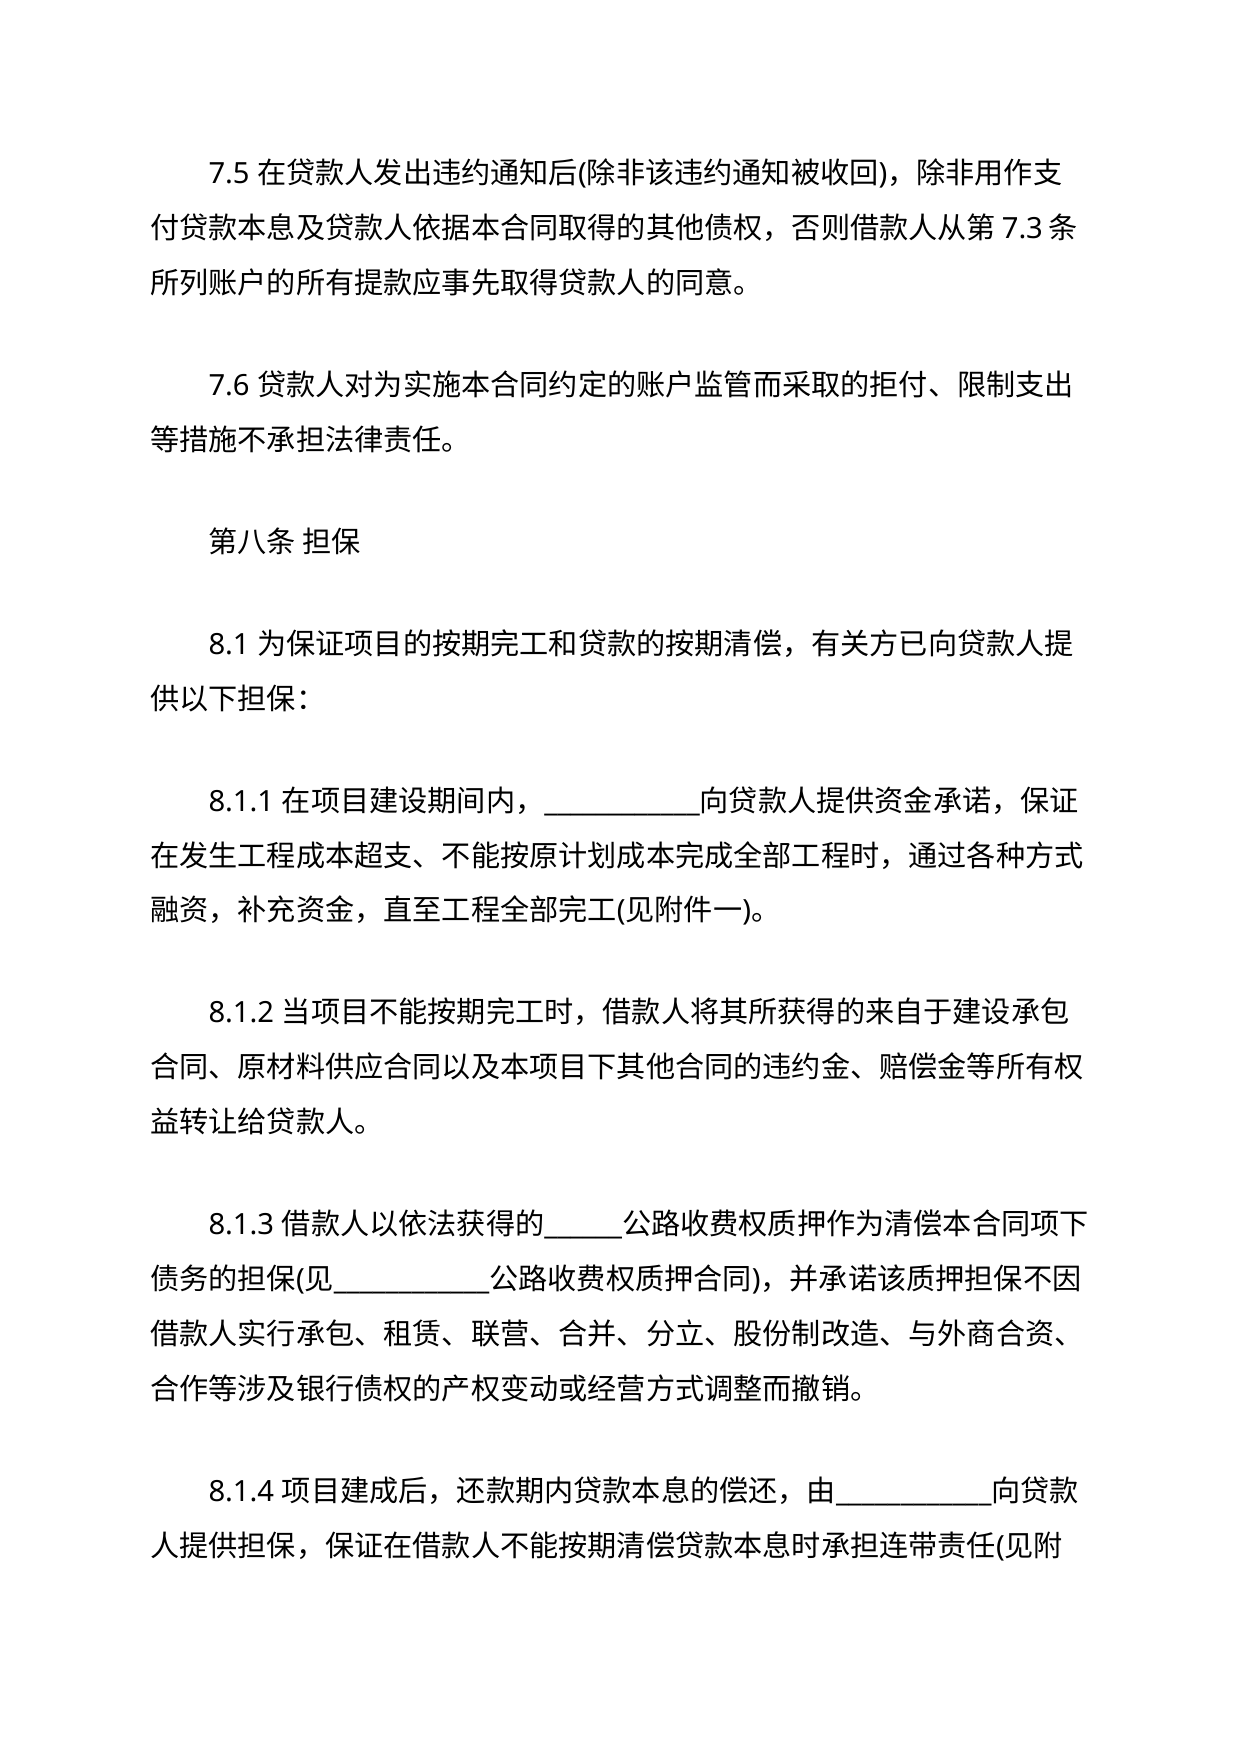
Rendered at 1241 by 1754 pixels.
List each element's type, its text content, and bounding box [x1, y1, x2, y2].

text 7.5 在贷款人发出违约通知后(除非该违约通知被收回)，除非用作支付贷款本息及贷款人依据本合同取得的其他债权，否则借款人从第7.3条所列账户的所有提款应事先取得贷款人的同意。 [150, 150, 1090, 302]
text 8.1.1 在项目建设期间内，____________向贷款人提供资金承诺，保证在发生工程成本超支、不能按原计划成本完成全部工程时，通过各种方式融资，补充资金，直至工程全部完工(见附件一)。 [150, 777, 1090, 929]
text 8.1 为保证项目的按期完工和贷款的按期清偿，有关方已向贷款人提供以下担保： [150, 620, 1090, 718]
text 7.6 贷款人对为实施本合同约定的账户监管而采取的拒付、限制支出等措施不承担法律责任。 [150, 362, 1090, 459]
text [150, 1467, 1090, 1565]
text 第八条 担保 [150, 518, 1090, 561]
text 8.1.3 借款人以依法获得的______公路收费权质押作为清偿本合同项下债务的担保(见____________公路收费权质押合同)，并承诺该质押担保不因借款人实行承包、租赁、联营、合并、分立、股份制改造、与外商合资、合作等涉及银行债权的产权变动或经营方式调整而撤销。 [150, 1201, 1090, 1408]
text 8.1.2 当项目不能按期完工时，借款人将其所获得的来自于建设承包合同、原材料供应合同以及本项目下其他合同的违约金、赔偿金等所有权益转让给贷款人。 [150, 989, 1090, 1141]
